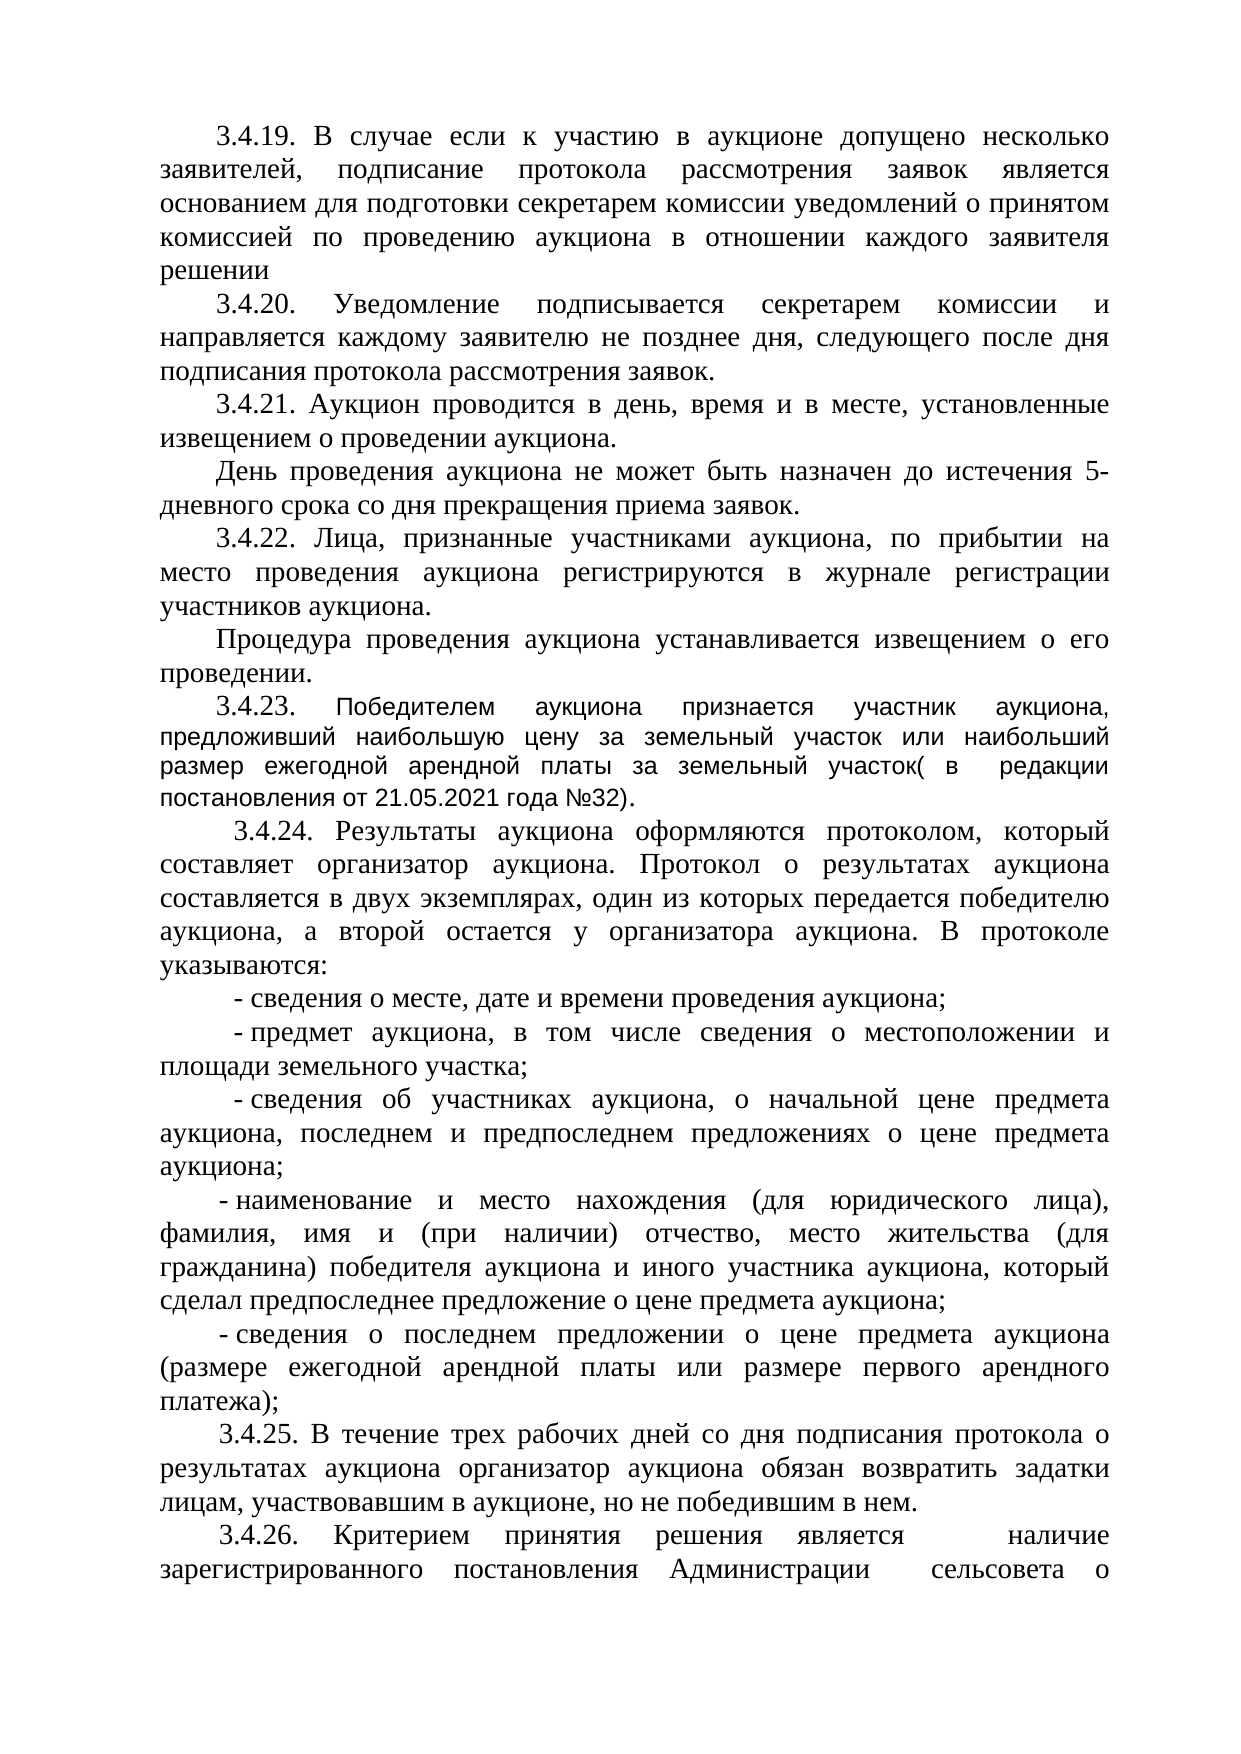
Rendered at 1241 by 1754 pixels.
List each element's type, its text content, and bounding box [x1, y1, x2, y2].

text 3.4.23. Победителем аукциона признается участник аукциона, предложивший наибольшую цену за земельный участок или наибольший размер ежегодной арендной платы за земельный участок( в редакции постановления от 21.05.2021 года №32). [159, 688, 1110, 813]
text - сведения о последнем предложении о цене предмета аукциона (размере ежегодной арендной платы или размере первого арендного платежа); [159, 1316, 1110, 1417]
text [159, 1517, 1110, 1584]
text 3.4.19. В случае если к участию в аукционе допущено несколько заявителей, подписание протокола рассмотрения заявок является основанием для подготовки секретарем комиссии уведомлений о принятом комиссией по проведению аукциона в отношении каждого заявителя решении [159, 118, 1110, 286]
text День проведения аукциона не может быть назначен до истечения 5-дневного срока со дня прекращения приема заявок. [159, 453, 1110, 521]
text - предмет аукциона, в том числе сведения о местоположении и площади земельного участка; [159, 1014, 1110, 1081]
text 3.4.24. Результаты аукциона оформляются протоколом, который составляет организатор аукциона. Протокол о результатах аукциона составляется в двух экземплярах, один из которых передается победителю аукциона, а второй остается у организатора аукциона. В протоколе указываются: [159, 813, 1110, 981]
text 3.4.21. Аукцион проводится в день, время и в месте, установленные извещением о проведении аукциона. [159, 386, 1110, 453]
text Процедура проведения аукциона устанавливается извещением о его проведении. [159, 621, 1110, 688]
text 3.4.20. Уведомление подписывается секретарем комиссии и направляется каждому заявителю не позднее дня, следующего после дня подписания протокола рассмотрения заявок. [159, 286, 1110, 386]
text 3.4.22. Лица, признанные участниками аукциона, по прибытии на место проведения аукциона регистрируются в журнале регистрации участников аукциона. [159, 521, 1110, 621]
text - наименование и место нахождения (для юридического лица), фамилия, имя и (при наличии) отчество, место жительства (для гражданина) победителя аукциона и иного участника аукциона, который сделал предпоследнее предложение о цене предмета аукциона; [159, 1182, 1110, 1316]
text - сведения об участниках аукциона, о начальной цене предмета аукциона, последнем и предпоследнем предложениях о цене предмета аукциона; [159, 1081, 1110, 1182]
text 3.4.25. В течение трех рабочих дней со дня подписания протокола о результатах аукциона организатор аукциона обязан возвратить задатки лицам, участвовавшим в аукционе, но не победившим в нем. [159, 1417, 1110, 1517]
text - сведения о месте, дате и времени проведения аукциона; [159, 981, 1110, 1014]
